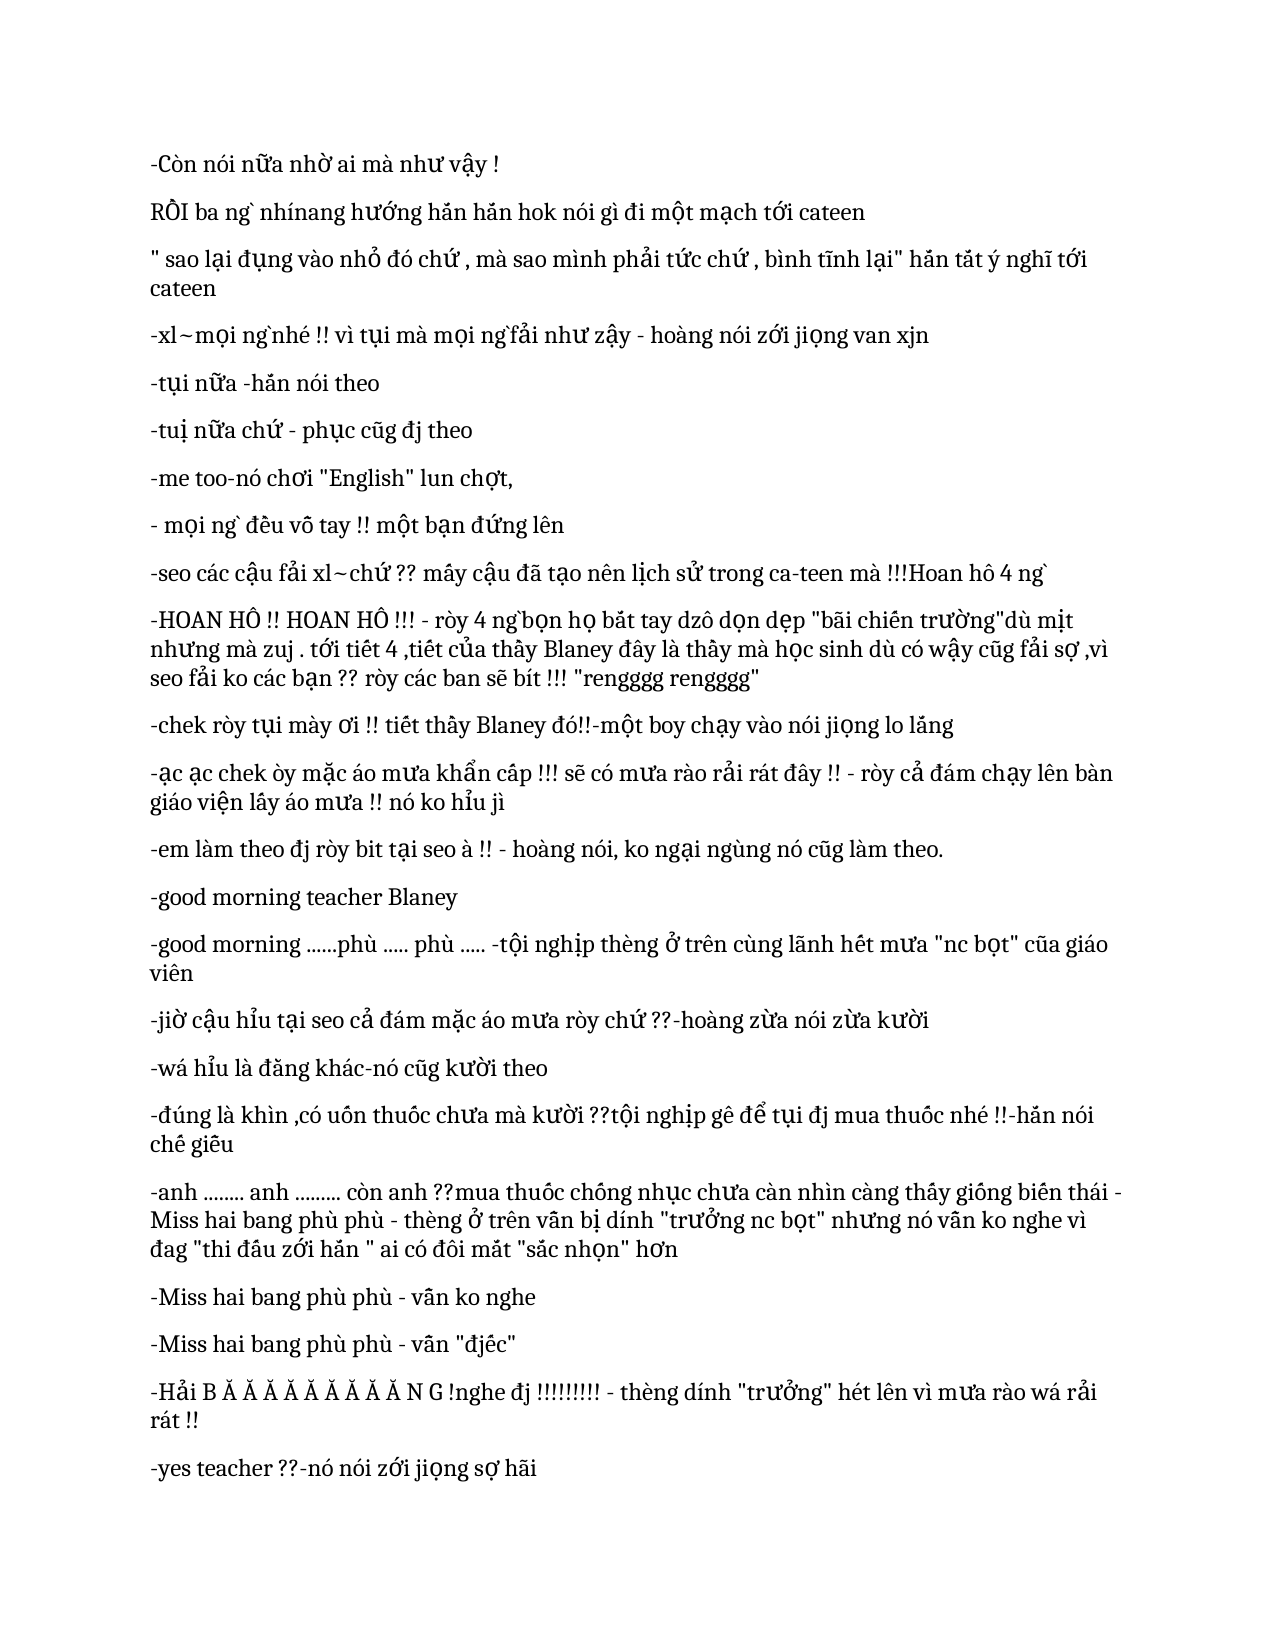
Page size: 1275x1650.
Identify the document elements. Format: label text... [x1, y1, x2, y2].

text -seo các cậu fải xl~chứ ?? mấy cậu đã tạo nên lịch sử trong ca-teen mà !!!Hoan hô 4 ng` [150, 559, 1125, 587]
text - mọi ng` đều vỗ tay !! một bạn đứng lên [150, 511, 1125, 540]
text -Hải B Ă Ă Ă Ă Ă Ă Ă Ă Ă N G !nghe đj !!!!!!!!! - thèng dính "trưởng" hét lên vì mưa rào wá rải rát !! [150, 1377, 1125, 1435]
text -Miss hai bang phù phù - vẫn ko nghe [150, 1282, 1125, 1311]
text -good morning teacher Blaney [150, 882, 1125, 911]
text -jiờ cậu hỉu tại seo cả đám mặc áo mưa ròy chứ ??-hoàng zừa nói zừa kười [150, 1006, 1125, 1035]
text -HOAN HÔ !! HOAN HÔ !!! - ròy 4 ng`bọn họ bắt tay dzô dọn dẹp "bãi chiến trường"dù mịt nhưng mà zuj . tới tiết 4 ,tiết của thầy Blaney đây là thầy mà học sinh dù có wậy cũg fải sợ ,vì seo fải ko các bạn ?? ròy các ban sẽ bít !!! "rengggg rengggg" [150, 606, 1125, 692]
text -yes teacher ??-nó nói zới jiọng sợ hãi [150, 1454, 1125, 1482]
text -me too-nó chơi "English" lun chợt, [150, 464, 1125, 492]
text -tuị nữa chứ - phục cũg đj theo [150, 416, 1125, 445]
text -Còn nói nữa nhờ ai mà như vậy ! [150, 150, 1125, 179]
text -đúng là khìn ,có uốn thuốc chưa mà kười ??tội nghịp gê để tụi đj mua thuốc nhé !!-hắn nói chế giễu [150, 1101, 1125, 1159]
text -ạc ạc chek òy mặc áo mưa khẩn cấp !!! sẽ có mưa rào rải rát đây !! - ròy cả đám chạy lên bàn giáo viện lấy áo mưa !! nó ko hỉu jì [150, 759, 1125, 816]
text -em làm theo đj ròy bit tại seo à !! - hoàng nói, ko ngại ngùng nó cũg làm theo. [150, 835, 1125, 864]
text " sao lại đụng vào nhỏ đó chứ , mà sao mình phải tức chứ , bình tĩnh lại" hắn tắt ý nghĩ tới cateen [150, 245, 1125, 302]
text RỒI ba ng` nhínang hướng hắn hắn hok nói gì đi một mạch tới cateen [150, 197, 1125, 226]
text -good morning ......phù ..... phù ..... -tội nghịp thèng ở trên cùng lãnh hết mưa "nc bọt" cũa giáo viên [150, 930, 1125, 987]
text -chek ròy tụi mày ơi !! tiết thầy Blaney đó!!-một boy chạy vào nói jiọng lo lắng [150, 711, 1125, 740]
text -anh ........ anh ......... còn anh ??mua thuốc chống nhục chưa càn nhìn càng thấy giống biến thái -Miss hai bang phù phù - thèng ở trên vẫn bị dính "trưởng nc bọt" nhưng nó vẫn ko nghe vì đag "thi đấu zới hắn " ai có đôi mắt "sắc nhọn" hơn [150, 1177, 1125, 1264]
text -Miss hai bang phù phù - vẫn "đjếc" [150, 1330, 1125, 1359]
text -wá hỉu là đằng khác-nó cũg kười theo [150, 1054, 1125, 1082]
text -tụi nữa -hắn nói theo [150, 369, 1125, 397]
text -xl~mọi ng`nhé !! vì tụi mà mọi ng`fải như zậy - hoàng nói zới jiọng van xjn [150, 321, 1125, 350]
